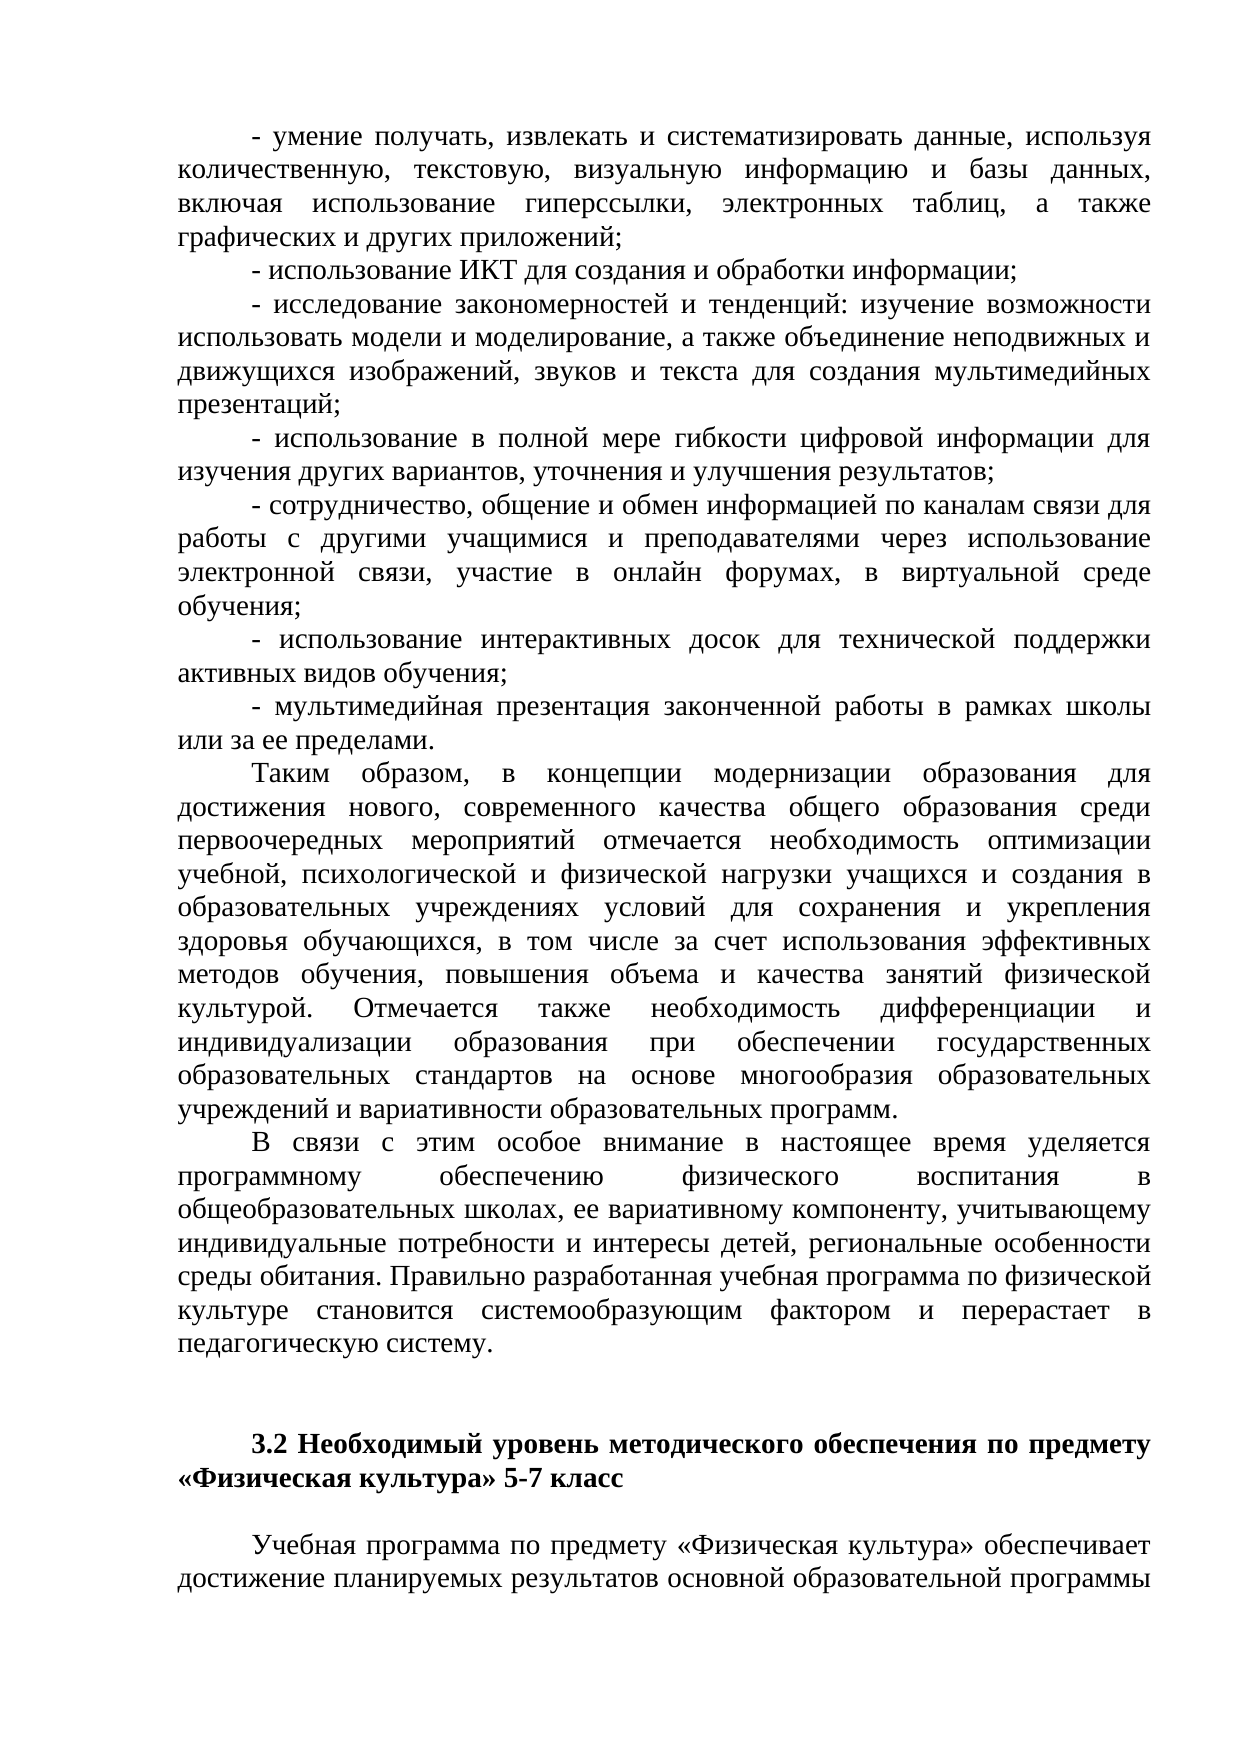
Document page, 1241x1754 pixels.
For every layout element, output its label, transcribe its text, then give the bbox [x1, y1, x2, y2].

text - использование в полной мере гибкости цифровой информации для изучения других вариантов, уточнения и улучшения результатов; [177, 420, 1152, 487]
text - сотрудничество, общение и обмен информацией по каналам связи для работы с другими учащимися и преподавателями через использование электронной связи, участие в онлайн форумах, в виртуальной среде обучения; [177, 487, 1152, 621]
text - мультимедийная презентация законченной работы в рамках школы или за ее пределами. [177, 688, 1152, 755]
text - исследование закономерностей и тенденций: изучение возможности использовать модели и моделирование, а также объединение неподвижных и движущихся изображений, звуков и текста для создания мультимедийных презентаций; [177, 286, 1152, 420]
text - использование интерактивных досок для технической поддержки активных видов обучения; [177, 621, 1152, 688]
text - использование ИКТ для создания и обработки информации; [177, 252, 1152, 286]
text В связи с этим особое внимание в настоящее время уделяется программному обеспечению физического воспитания в общеобразовательных школах, ее вариативному компоненту, учитывающему индивидуальные потребности и интересы детей, региональные особенности среды обитания. Правильно разработанная учебная программа по физической культуре становится системообразующим фактором и перерастает в педагогическую систему. [177, 1124, 1152, 1359]
text 3.2 Необходимый уровень методического обеспечения по предмету «Физическая культура» 5-7 класс [177, 1426, 1152, 1493]
text Таким образом, в концепции модернизации образования для достижения нового, современного качества общего образования среди первоочередных мероприятий отмечается необходимость оптимизации учебной, психологической и физической нагрузки учащихся и создания в образовательных учреждениях условий для сохранения и укрепления здоровья обучающихся, в том числе за счет использования эффективных методов обучения, повышения объема и качества занятий физической культурой. Отмечается также необходимость дифференциации и индивидуализации образования при обеспечении государственных образовательных стандартов на основе многообразия образовательных учреждений и вариативности образовательных программ. [177, 755, 1152, 1124]
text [177, 1527, 1152, 1594]
text - умение получать, извлекать и систематизировать данные, используя количественную, текстовую, визуальную информацию и базы данных, включая использование гиперссылки, электронных таблиц, а также графических и других приложений; [177, 118, 1152, 252]
